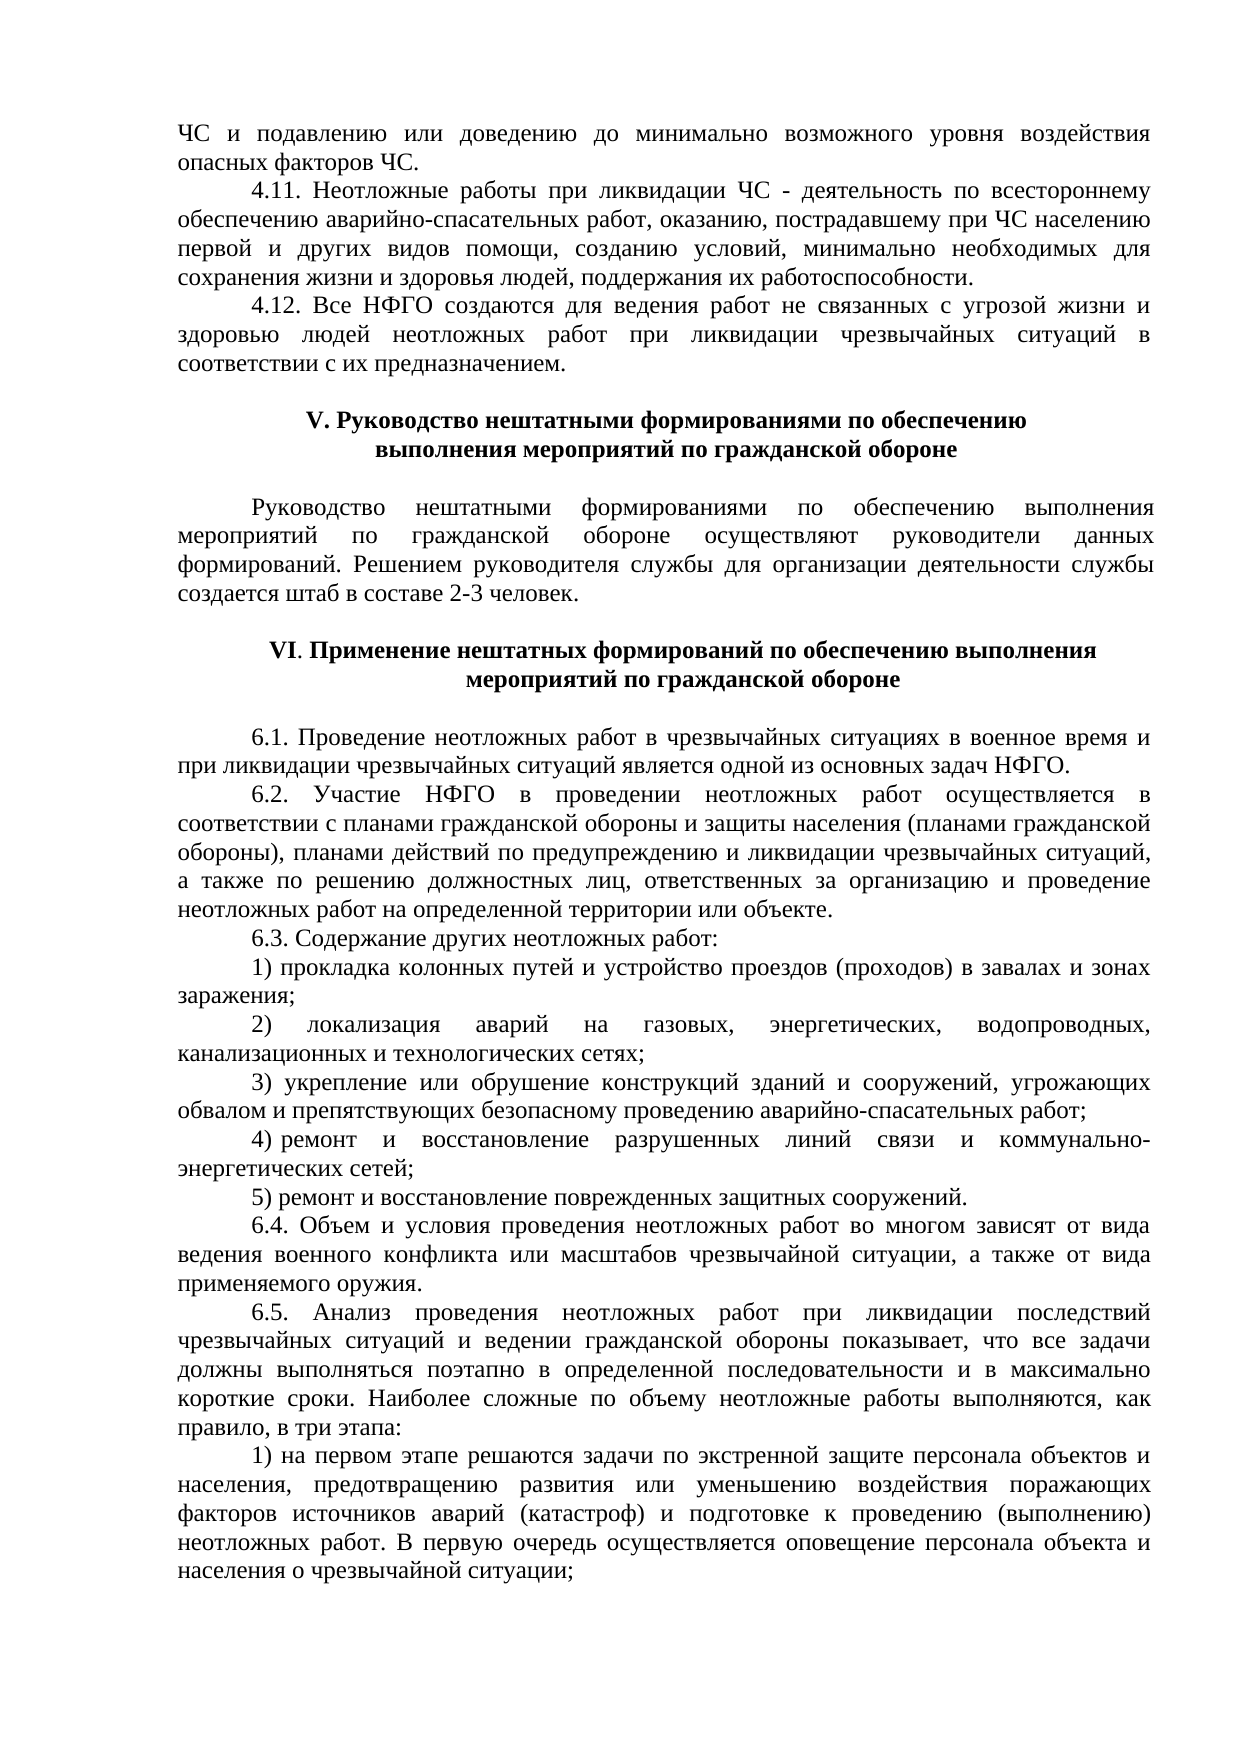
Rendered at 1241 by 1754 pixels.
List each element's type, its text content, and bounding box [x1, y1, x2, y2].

text Руководство нештатными формированиями по обеспечению выполнения мероприятий по гражданской обороне осуществляют руководители данных формирований. Решением руководителя службы для организации деятельности службы создается штаб в составе 2-3 человек. [177, 492, 1155, 607]
text 6.3. Содержание других неотложных работ: [177, 923, 1152, 952]
text 1) прокладка колонных путей и устройство проездов (проходов) в завалах и зонах заражения; [177, 952, 1152, 1009]
text 3) укрепление или обрушение конструкций зданий и сооружений, угрожающих обвалом и препятствующих безопасному проведению аварийно-спасательных работ; [177, 1067, 1152, 1124]
text V. Руководство нештатными формированиями по обеспечению [177, 406, 1155, 434]
text 6.1. Проведение неотложных работ в чрезвычайных ситуациях в военное время и при ликвидации чрезвычайных ситуаций является одной из основных задач НФГО. [177, 722, 1152, 779]
text 6.5. Анализ проведения неотложных работ при ликвидации последствий чрезвычайных ситуаций и ведении гражданской обороны показывает, что все задачи должны выполняться поэтапно в определенной последовательности и в максимально короткие сроки. Наиболее сложные по объему неотложные работы выполняются, как правило, в три этапа: [177, 1297, 1152, 1441]
text 1) на первом этапе решаются задачи по экстренной защите персонала объектов и населения, предотвращению развития или уменьшению воздействия поражающих факторов источников аварий (катастроф) и подготовке к проведению (выполнению) неотложных работ. В первую очередь осуществляется оповещение персонала объекта и населения о чрезвычайной ситуации; [177, 1441, 1152, 1584]
text 6.4. Объем и условия проведения неотложных работ во многом зависят от вида ведения военного конфликта или масштабов чрезвычайной ситуации, а также от вида применяемого оружия. [177, 1211, 1152, 1297]
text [177, 118, 1152, 176]
text VI. Применение нештатных формирований по обеспечению выполнения [214, 636, 1152, 664]
text 4.11. Неотложные работы при ликвидации ЧС - деятельность по всестороннему обеспечению аварийно-спасательных работ, оказанию, пострадавшему при ЧС населению первой и других видов помощи, созданию условий, минимально необходимых для сохранения жизни и здоровья людей, поддержания их работоспособности. [177, 176, 1152, 291]
text 6.2. Участие НФГО в проведении неотложных работ осуществляется в соответствии с планами гражданской обороны и защиты населения (планами гражданской обороны), планами действий по предупреждению и ликвидации чрезвычайных ситуаций, а также по решению должностных лиц, ответственных за организацию и проведение неотложных работ на определенной территории или объекте. [177, 779, 1152, 923]
text 4.12. Все НФГО создаются для ведения работ не связанных с угрозой жизни и здоровью людей неотложных работ при ликвидации чрезвычайных ситуаций в соответствии с их предназначением. [177, 291, 1152, 377]
text 2) локализация аварий на газовых, энергетических, водопроводных, канализационных и технологических сетях; [177, 1009, 1152, 1067]
text 5) ремонт и восстановление поврежденных защитных сооружений. [177, 1182, 1152, 1211]
text выполнения мероприятий по гражданской обороне [177, 434, 1155, 463]
text 4) ремонт и восстановление разрушенных линий связи и коммунально-энергетических сетей; [177, 1124, 1152, 1182]
text мероприятий по гражданской обороне [214, 664, 1152, 693]
